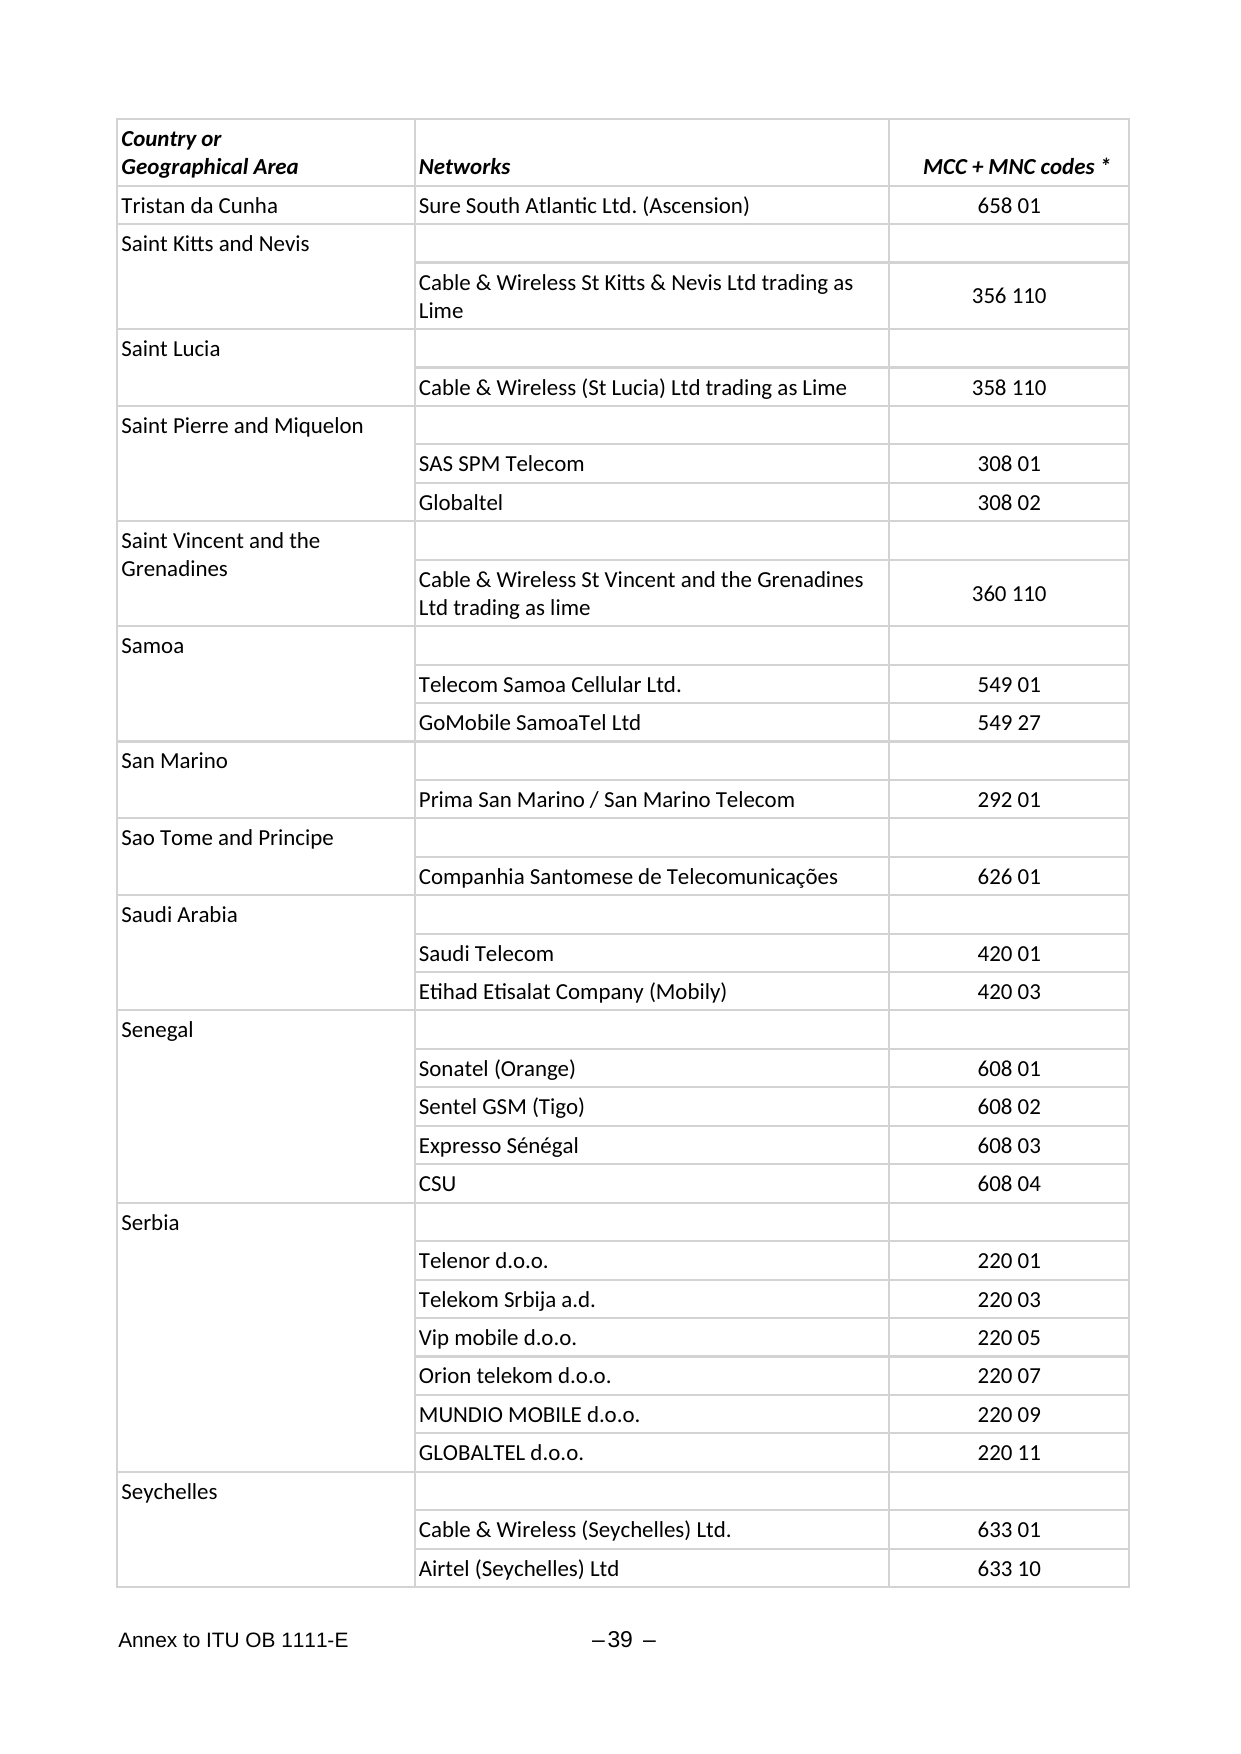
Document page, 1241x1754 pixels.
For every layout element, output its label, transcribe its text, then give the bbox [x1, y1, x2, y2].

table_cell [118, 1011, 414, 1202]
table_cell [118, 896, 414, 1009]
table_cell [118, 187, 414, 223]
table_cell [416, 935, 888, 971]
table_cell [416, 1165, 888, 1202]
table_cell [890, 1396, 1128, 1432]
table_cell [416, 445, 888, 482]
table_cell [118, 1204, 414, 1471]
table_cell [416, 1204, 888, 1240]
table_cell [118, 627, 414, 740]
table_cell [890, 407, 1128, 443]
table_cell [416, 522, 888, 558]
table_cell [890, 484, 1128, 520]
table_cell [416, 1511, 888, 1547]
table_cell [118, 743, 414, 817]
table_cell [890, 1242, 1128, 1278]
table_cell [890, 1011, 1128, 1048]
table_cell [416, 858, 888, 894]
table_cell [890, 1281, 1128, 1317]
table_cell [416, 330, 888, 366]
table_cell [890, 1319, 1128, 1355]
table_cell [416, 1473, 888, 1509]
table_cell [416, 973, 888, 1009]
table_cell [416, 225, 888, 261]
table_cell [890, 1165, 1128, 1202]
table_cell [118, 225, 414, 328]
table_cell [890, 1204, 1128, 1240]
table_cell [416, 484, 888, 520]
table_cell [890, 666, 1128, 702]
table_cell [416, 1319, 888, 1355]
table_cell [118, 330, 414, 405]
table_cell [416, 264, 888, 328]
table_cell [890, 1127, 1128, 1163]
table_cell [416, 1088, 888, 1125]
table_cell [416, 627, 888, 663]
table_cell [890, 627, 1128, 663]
table_header MCC + MNC codes * [890, 120, 1128, 184]
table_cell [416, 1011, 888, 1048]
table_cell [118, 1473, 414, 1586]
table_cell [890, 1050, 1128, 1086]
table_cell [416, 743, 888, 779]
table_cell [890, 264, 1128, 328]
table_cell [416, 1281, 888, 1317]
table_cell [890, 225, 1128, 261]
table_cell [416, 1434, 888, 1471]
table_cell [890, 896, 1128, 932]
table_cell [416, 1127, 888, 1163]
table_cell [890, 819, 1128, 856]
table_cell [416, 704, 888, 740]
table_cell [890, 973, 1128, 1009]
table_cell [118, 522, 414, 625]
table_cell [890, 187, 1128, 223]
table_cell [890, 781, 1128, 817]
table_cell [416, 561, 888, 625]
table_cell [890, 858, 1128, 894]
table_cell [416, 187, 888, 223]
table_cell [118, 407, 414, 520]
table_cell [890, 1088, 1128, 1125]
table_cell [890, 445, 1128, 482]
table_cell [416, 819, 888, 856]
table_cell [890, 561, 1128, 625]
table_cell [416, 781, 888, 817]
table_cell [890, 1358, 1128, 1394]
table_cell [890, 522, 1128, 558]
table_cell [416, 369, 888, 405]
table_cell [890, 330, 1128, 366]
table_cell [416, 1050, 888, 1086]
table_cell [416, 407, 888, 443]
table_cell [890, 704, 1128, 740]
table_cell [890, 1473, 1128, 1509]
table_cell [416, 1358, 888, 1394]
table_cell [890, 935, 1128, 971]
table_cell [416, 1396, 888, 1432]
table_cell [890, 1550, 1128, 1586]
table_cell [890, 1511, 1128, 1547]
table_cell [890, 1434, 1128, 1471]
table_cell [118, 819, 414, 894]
table_header Networks [416, 120, 888, 184]
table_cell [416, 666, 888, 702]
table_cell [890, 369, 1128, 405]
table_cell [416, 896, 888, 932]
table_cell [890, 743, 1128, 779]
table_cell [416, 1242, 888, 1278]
table_header Country or Geographical Area [118, 120, 414, 184]
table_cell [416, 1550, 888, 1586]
